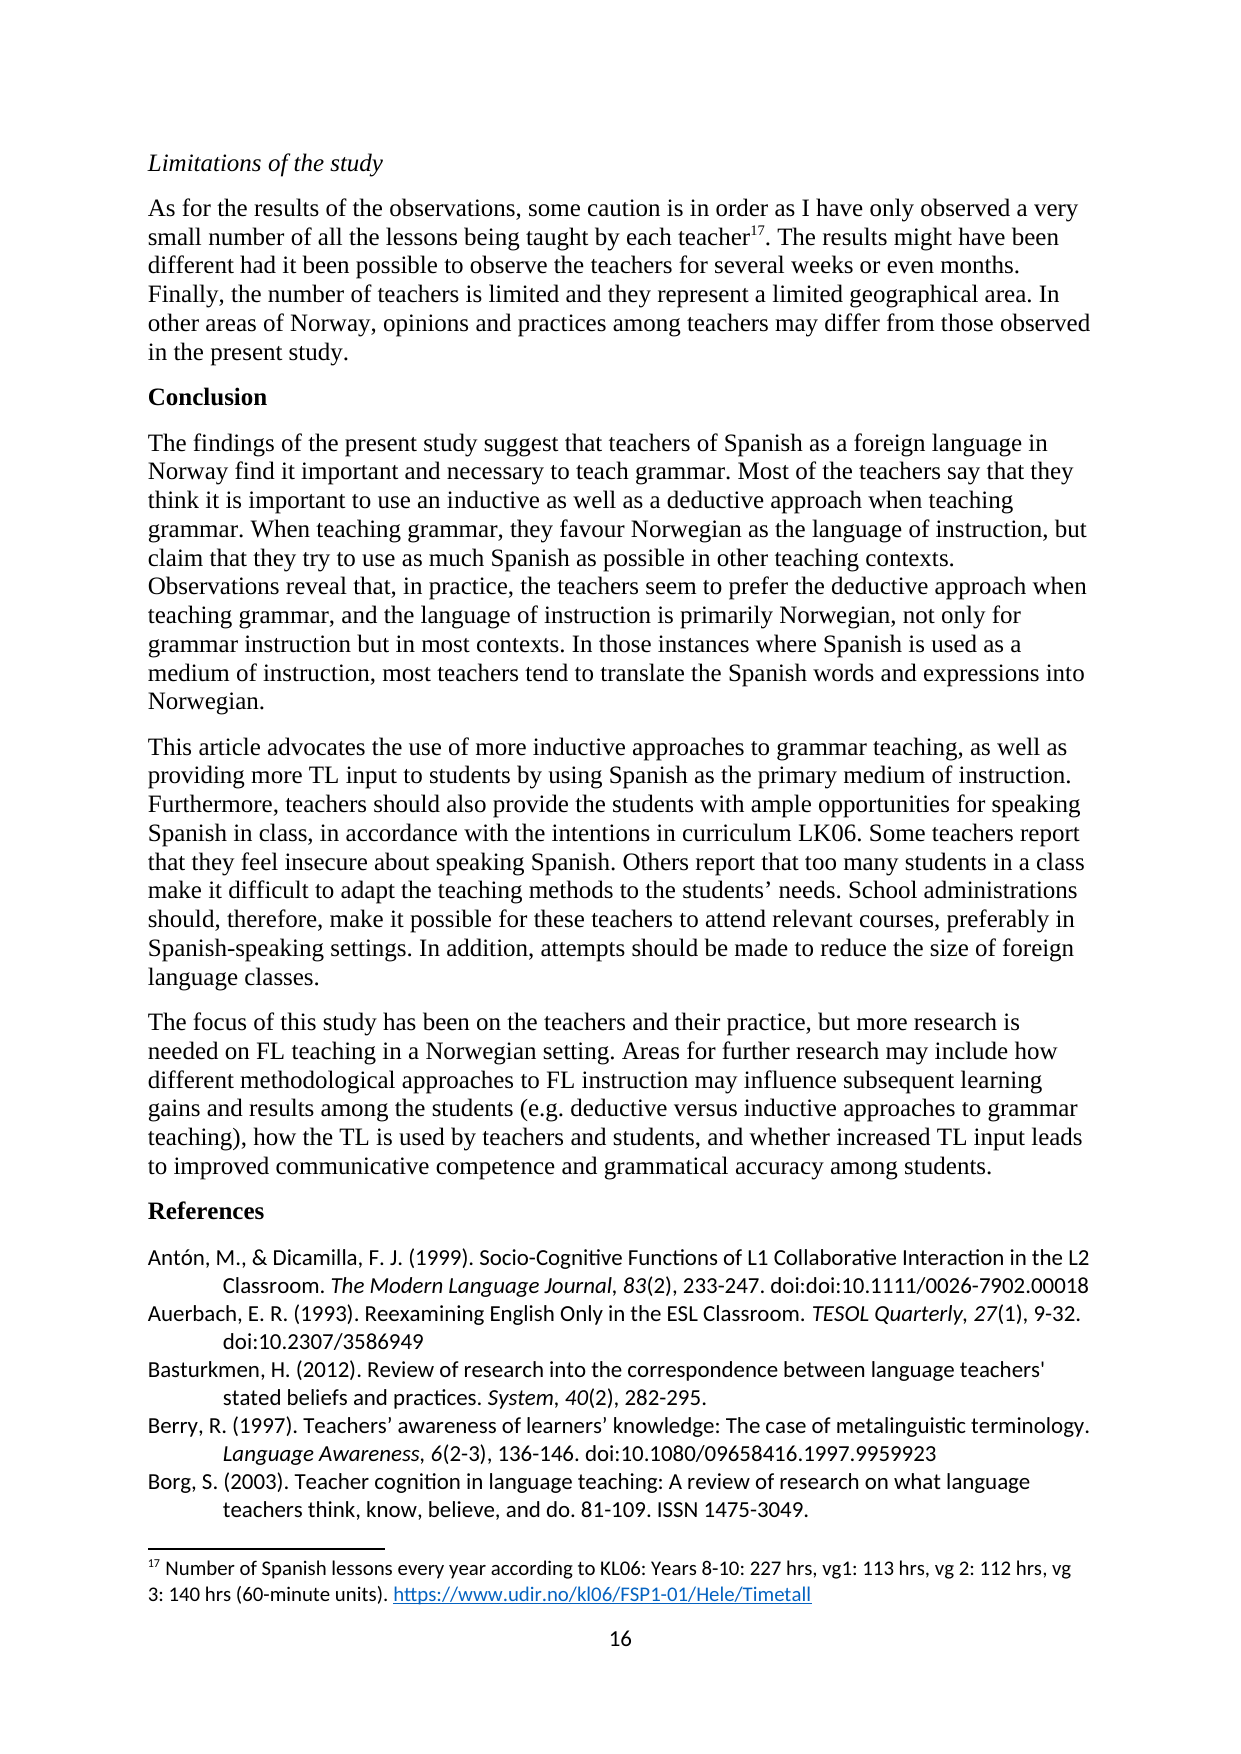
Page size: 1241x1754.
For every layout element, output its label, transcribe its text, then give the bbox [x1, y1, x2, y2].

text Antón, M., & Dicamilla, F. J. (1999). Socio-Cognitive Functions of L1 Collaborative Interaction in the L2 Classroom. The Modern Language Journal, 83(2), 233-247. doi:doi:10.1111/0026-7902.00018 [148, 1242, 1093, 1299]
text Borg, S. (2003). Teacher cognition in language teaching: A review of research on what language teachers think, know, believe, and do. 81-109. ISSN 1475-3049. [148, 1467, 1093, 1523]
text Basturkmen, H. (2012). Review of research into the correspondence between language teachers' stated beliefs and practices. System, 40(2), 282-295. [148, 1355, 1093, 1411]
text Limitations of the study [148, 148, 1093, 176]
text References [148, 1196, 1093, 1225]
text As for the results of the observations, some caution is in order as I have only observed a very small number of all the lessons being taught by each teacher. The results might have been different had it been possible to observe the teachers for several weeks or even months. Finally, the number of teachers is limited and they represent a limited geographical area. In other areas of Norway, opinions and practices among teachers may differ from those observed in the present study. [148, 193, 1093, 366]
text The findings of the present study suggest that teachers of Spanish as a foreign language in Norway find it important and necessary to teach grammar. Most of the teachers say that they think it is important to use an inductive as well as a deductive approach when teaching grammar. When teaching grammar, they favour Norwegian as the language of instruction, but claim that they try to use as much Spanish as possible in other teaching contexts. Observations reveal that, in practice, the teachers seem to prefer the deductive approach when teaching grammar, and the language of instruction is primarily Norwegian, not only for grammar instruction but in most contexts. In those instances where Spanish is used as a medium of instruction, most teachers tend to translate the Spanish words and expressions into Norwegian. [148, 428, 1093, 715]
text The focus of this study has been on the teachers and their practice, but more research is needed on FL teaching in a Norwegian setting. Areas for further research may include how different methodological approaches to FL instruction may influence subsequent learning gains and results among the students (e.g. deductive versus inductive approaches to grammar teaching), how the TL is used by teachers and students, and whether increased TL input leads to improved communicative competence and grammatical accuracy among students. [148, 1007, 1093, 1180]
text Conclusion [148, 382, 1093, 411]
text This article advocates the use of more inductive approaches to grammar teaching, as well as providing more TL input to students by using Spanish as the primary medium of instruction. Furthermore, teachers should also provide the students with ample opportunities for speaking Spanish in class, in accordance with the intentions in curriculum LK06. Some teachers report that they feel insecure about speaking Spanish. Others report that too many students in a class make it difficult to adapt the teaching methods to the students’ needs. School administrations should, therefore, make it possible for these teachers to attend relevant courses, preferably in Spanish-speaking settings. In addition, attempts should be made to reduce the size of foreign language classes. [148, 732, 1093, 991]
text Auerbach, E. R. (1993). Reexamining English Only in the ESL Classroom. TESOL Quarterly, 27(1), 9-32. doi:10.2307/3586949 [148, 1299, 1093, 1355]
text Berry, R. (1997). Teachers’ awareness of learners’ knowledge: The case of metalinguistic terminology. Language Awareness, 6(2-3), 136-146. doi:10.1080/09658416.1997.9959923 [148, 1411, 1093, 1467]
